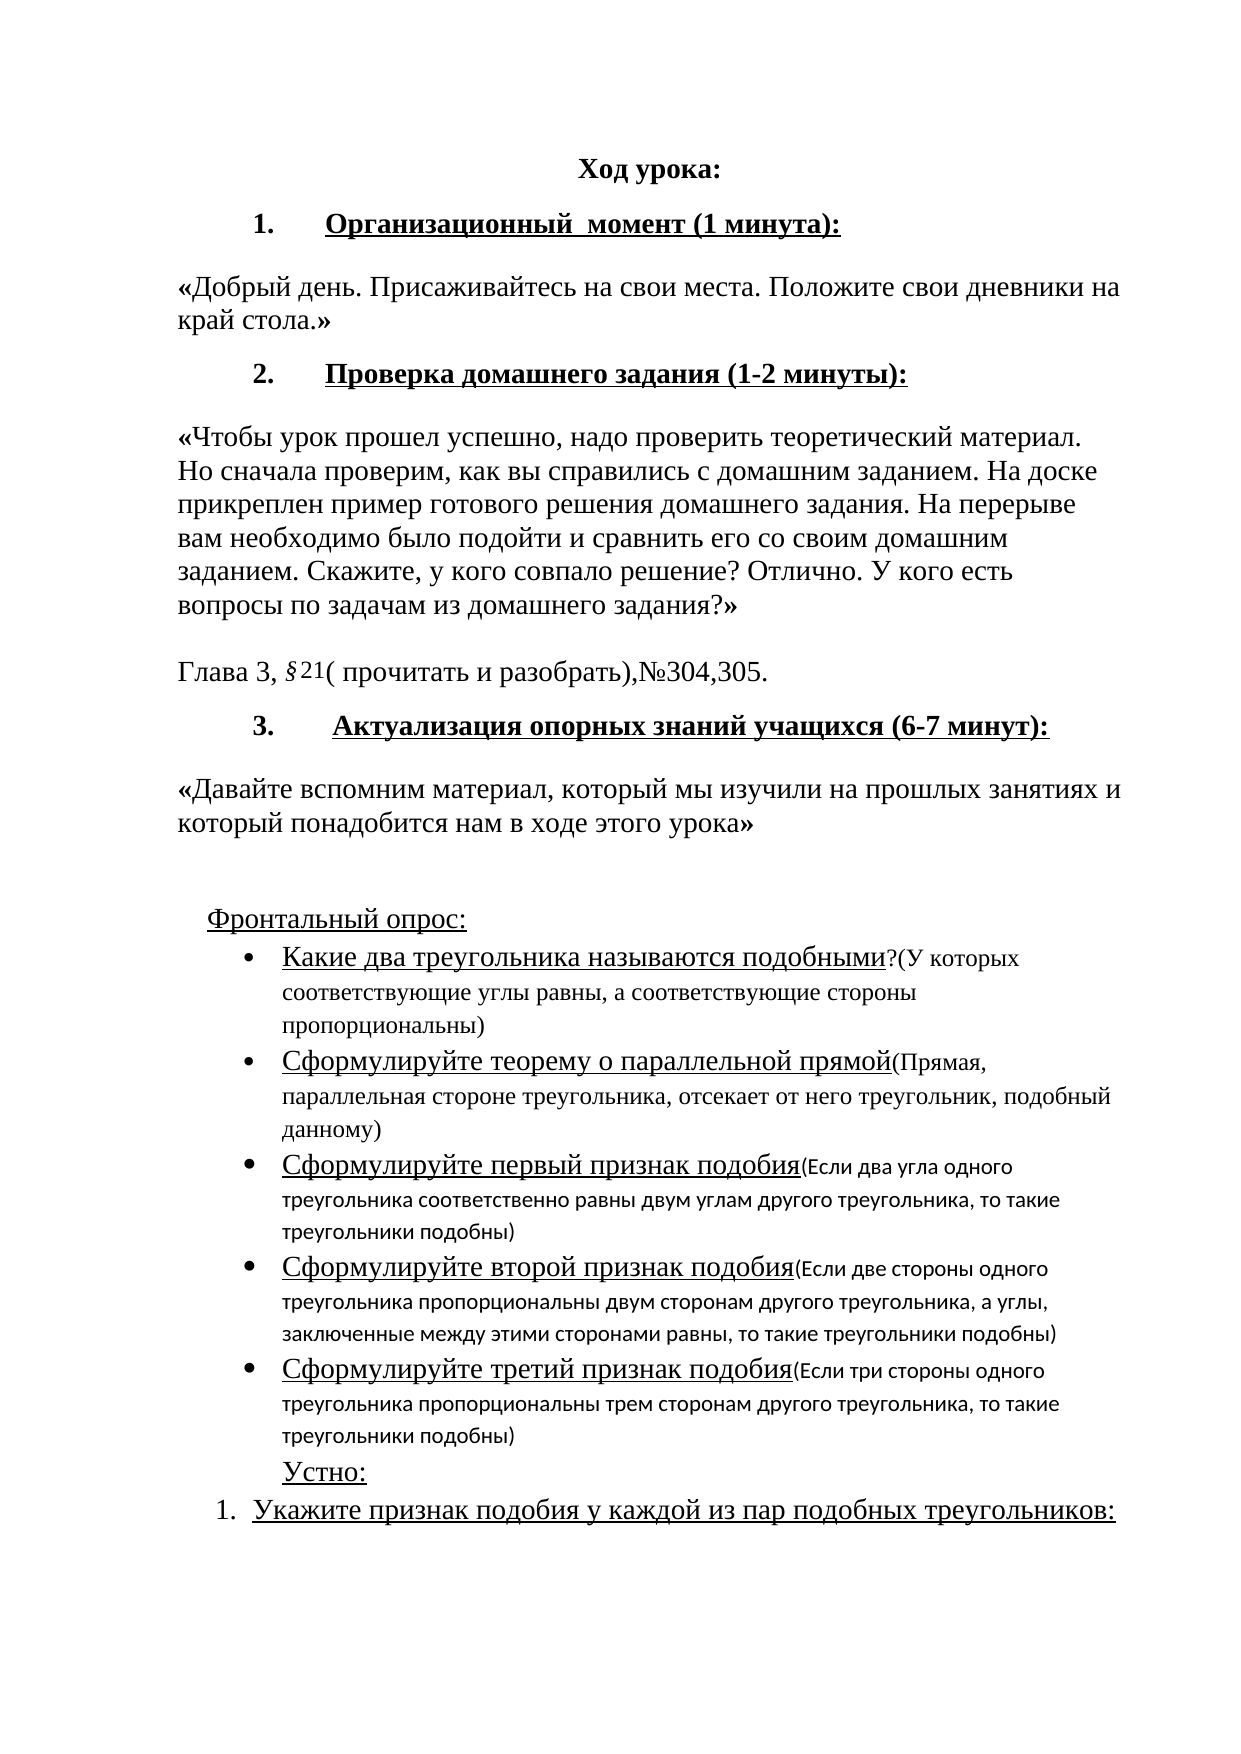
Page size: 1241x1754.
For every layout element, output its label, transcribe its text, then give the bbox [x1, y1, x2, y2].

list Сформулируйте теорему о параллельной прямой(Прямая, параллельная стороне треугольника, отсекает от него треугольник, подобный данному) [244, 1043, 1122, 1143]
text «Чтобы урок прошел успешно, надо проверить теоретический материал. Но сначала проверим, как вы справились с домашним заданием. На доске прикреплен пример готового решения домашнего задания. На перерыве вам необходимо было подойти и сравнить его со своим домашним заданием. Скажите, у кого совпало решение? Отлично. У кого есть вопросы по задачам из домашнего задания?» [177, 419, 1122, 621]
list Проверка домашнего задания (1-2 минуты): [252, 357, 1122, 390]
text Глава 3, ( прочитать и разобрать),№304,305. [177, 654, 1122, 688]
text «Добрый день. Присаживайтесь на свои места. Положите свои дневники на край стола.» [177, 269, 1122, 336]
list Организационный момент (1 минута): [252, 206, 1122, 239]
list Укажите признак подобия у каждой из пар подобных треугольников: [215, 1492, 1122, 1526]
list Сформулируйте первый признак подобия(Если два угла одного треугольника соответственно равны двум углам другого треугольника, то такие треугольники подобны) [244, 1147, 1122, 1245]
text «Давайте вспомним материал, который мы изучили на прошлых занятиях и который понадобится нам в ходе этого урока» [177, 771, 1122, 838]
text Ход урока: [177, 152, 1122, 185]
list Какие два треугольника называются подобными?(У которых соответствующие углы равны, а соответствующие стороны пропорциональны) [244, 939, 1122, 1039]
list Фронтальный опрос: [207, 901, 1122, 934]
list Актуализация опорных знаний учащихся (6-7 минут): [252, 708, 1122, 742]
list Сформулируйте третий признак подобия(Если три стороны одного треугольника пропорциональны трем сторонам другого треугольника, то такие треугольники подобны) [244, 1352, 1122, 1450]
list Сформулируйте второй признак подобия(Если две стороны одного треугольника пропорциональны двум сторонам другого треугольника, а углы, заключенные между этими сторонами равны, то такие треугольники подобны) [244, 1249, 1122, 1347]
list Устно: [282, 1454, 1122, 1487]
